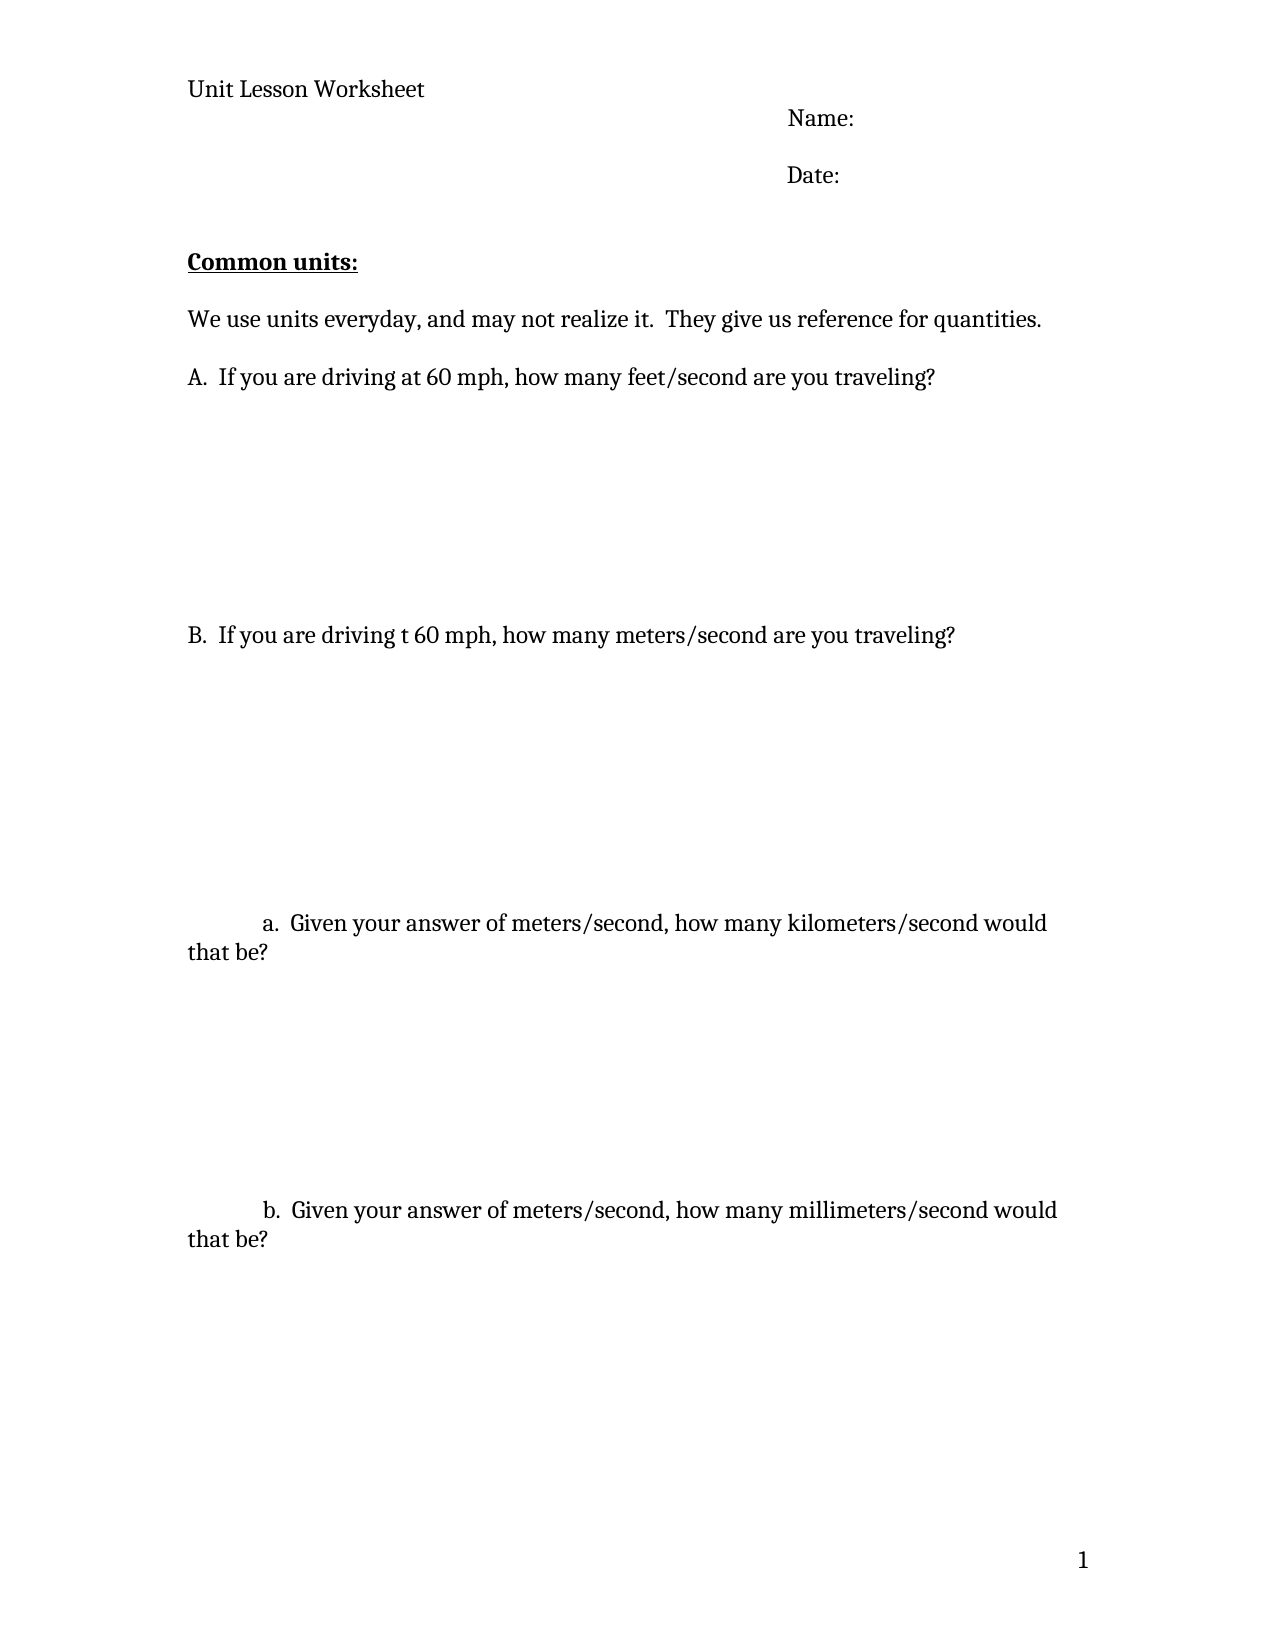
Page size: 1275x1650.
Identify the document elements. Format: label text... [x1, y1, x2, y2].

text A. If you are driving at 60 mph, how many feet/second are you traveling? [187, 362, 1087, 391]
text b. Given your answer of meters/second, how many millimeters/second would that be? [187, 1196, 1087, 1254]
text We use units everyday, and may not realize it. They give us reference for quantities. [187, 305, 1087, 334]
text B. If you are driving t 60 mph, how many meters/second are you traveling? [187, 621, 1087, 650]
text Common units: [187, 247, 1087, 276]
text a. Given your answer of meters/second, how many kilometers/second would that be? [187, 909, 1087, 966]
